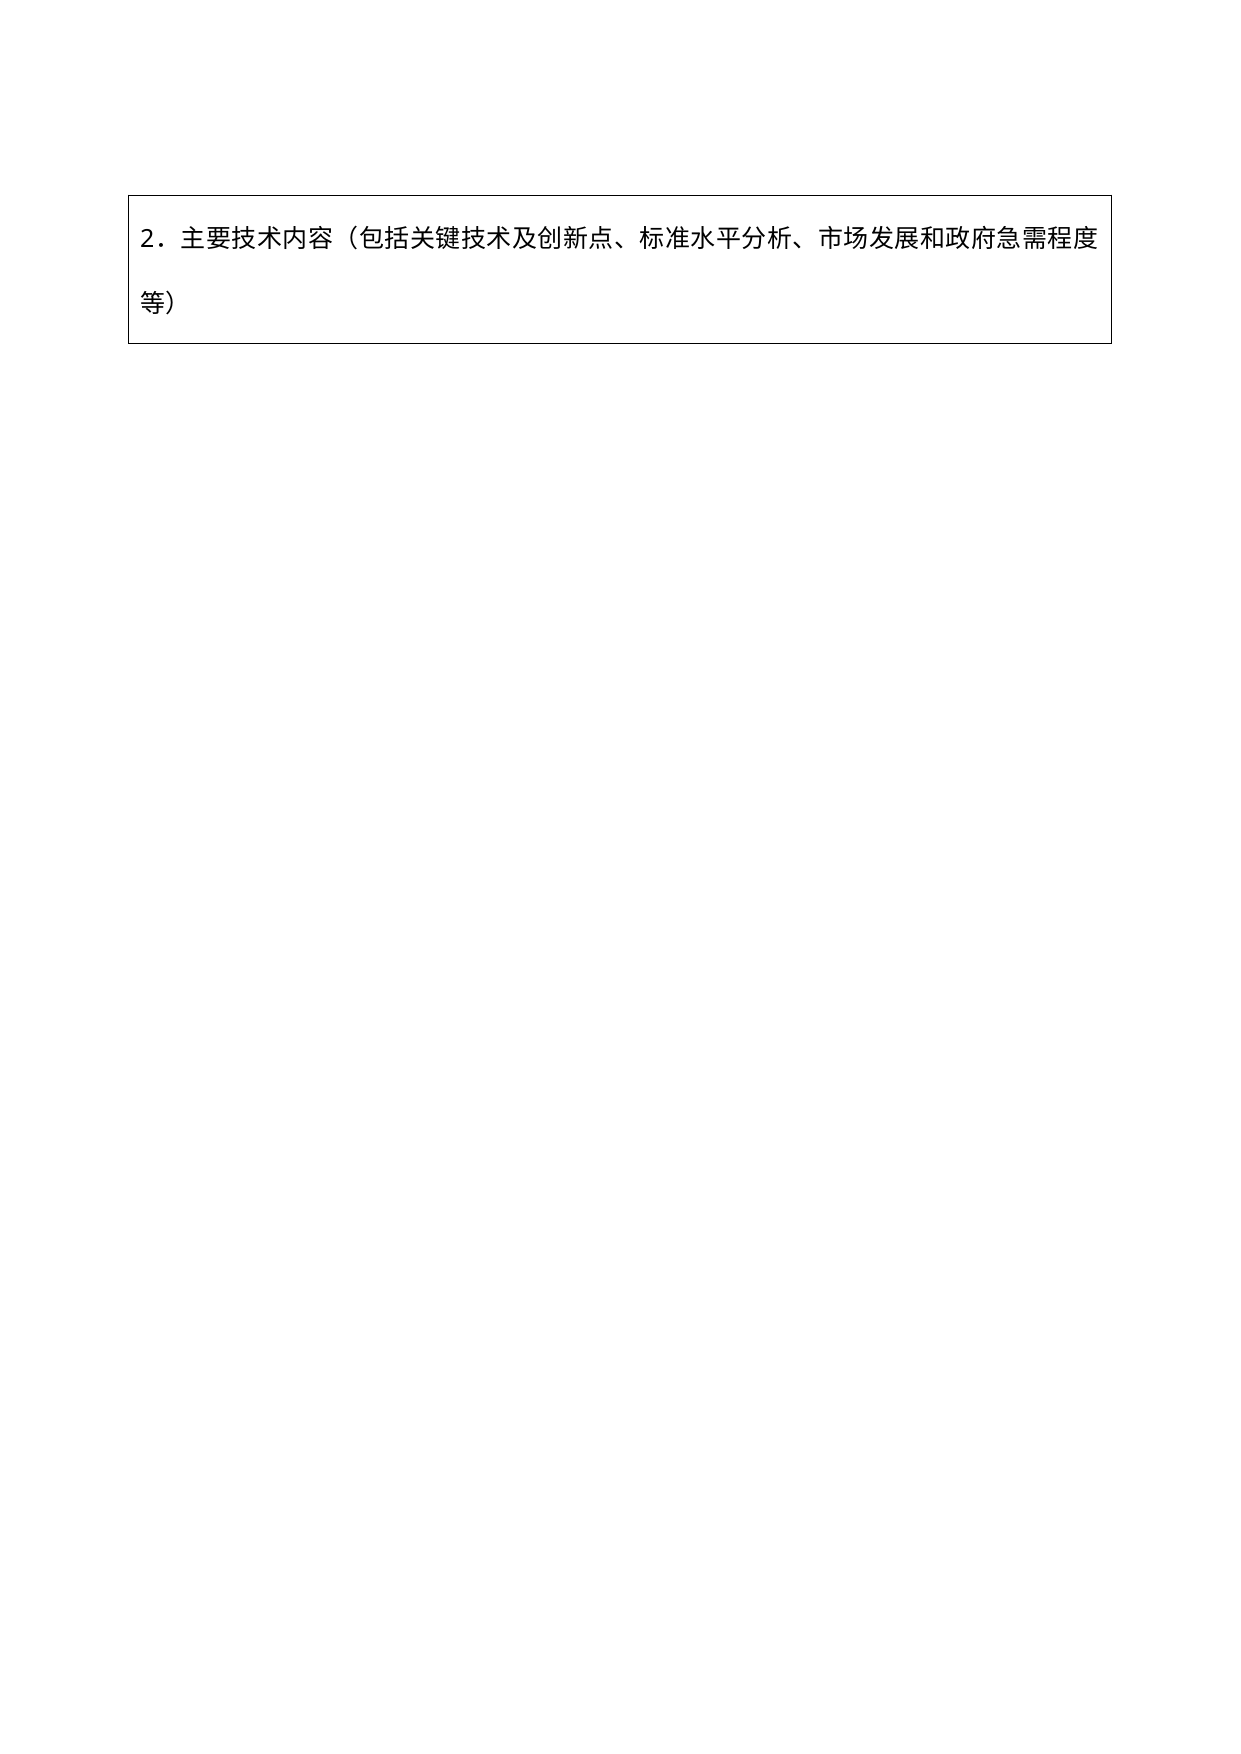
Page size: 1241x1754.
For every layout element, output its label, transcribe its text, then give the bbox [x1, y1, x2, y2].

table_header 2．主要技术内容（包括关键技术及创新点、标准水平分析、市场发展和政府急需程度等） [129, 196, 1111, 343]
